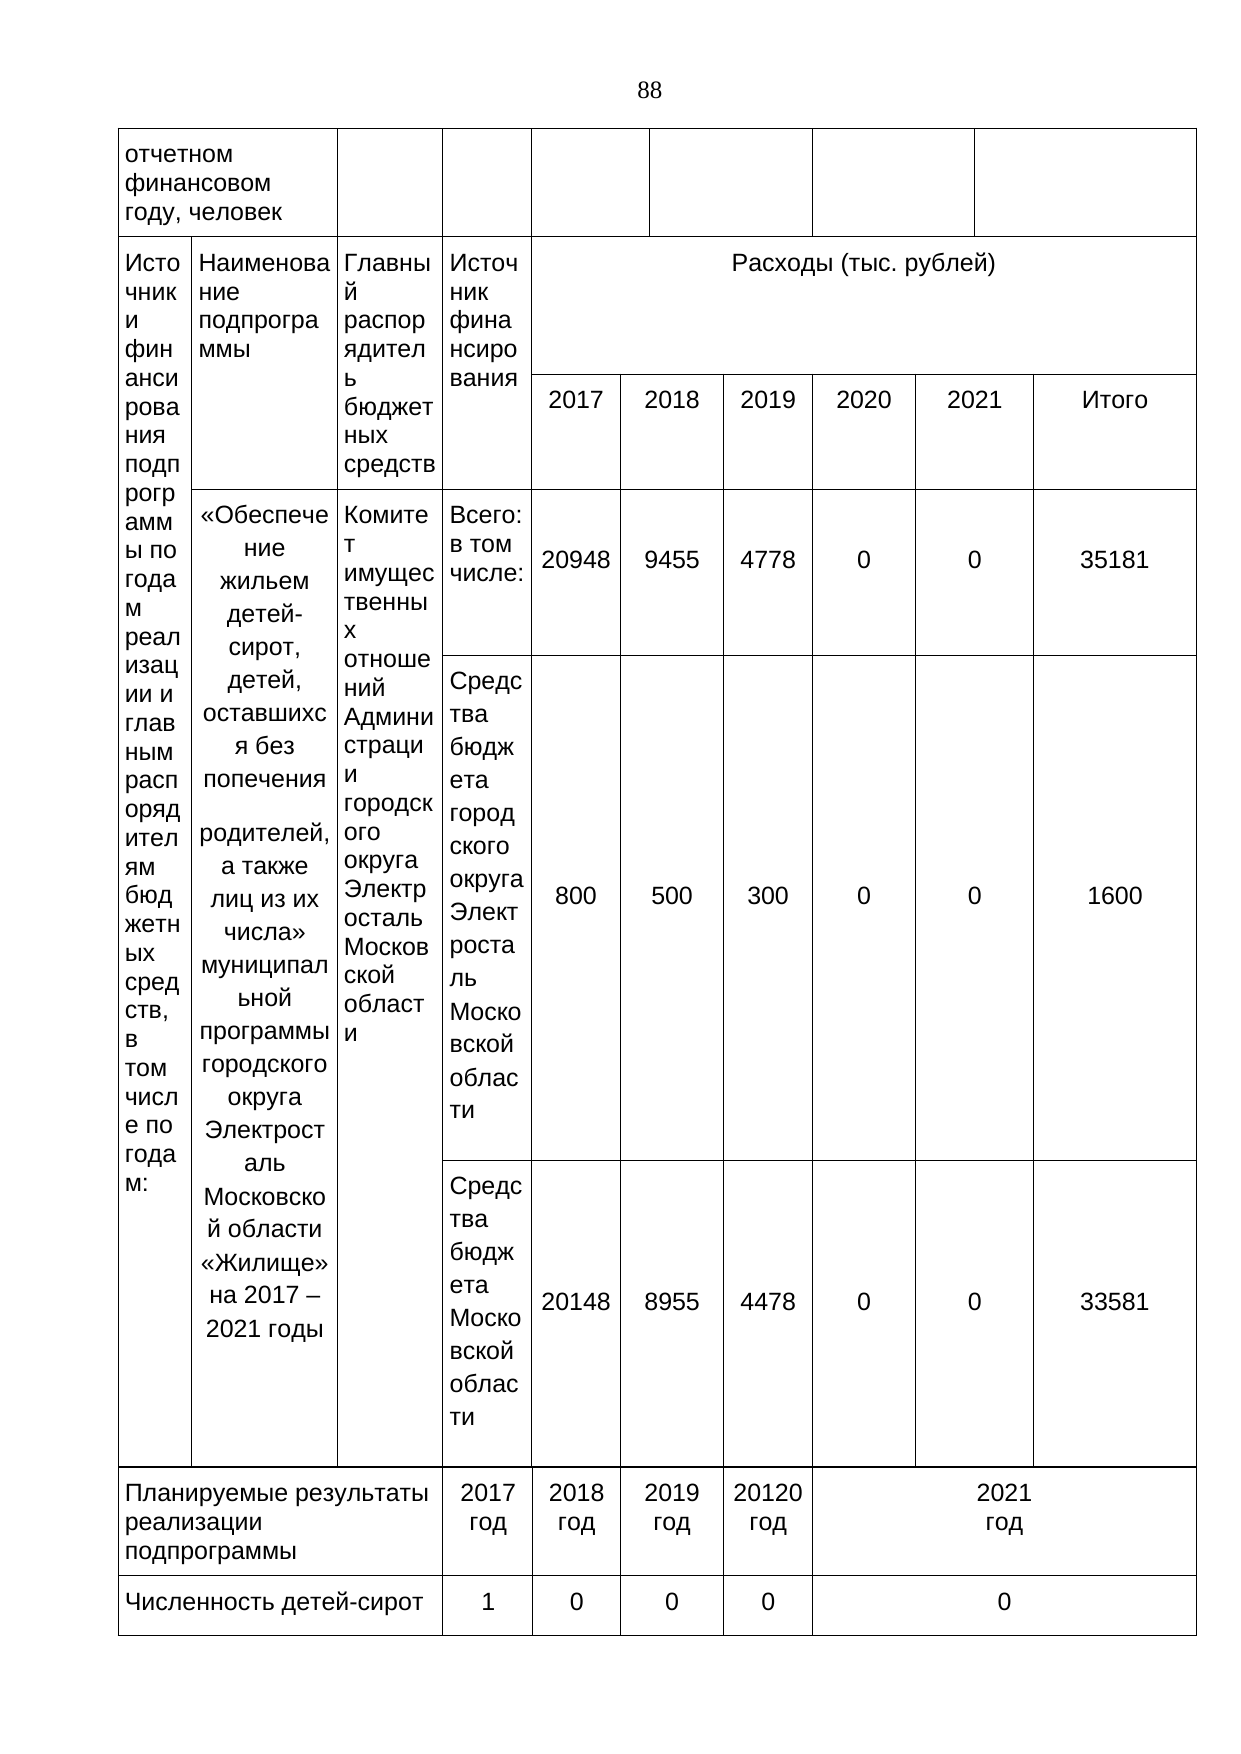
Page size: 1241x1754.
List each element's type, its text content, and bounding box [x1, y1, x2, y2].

table_cell 800 [532, 656, 620, 1159]
table_cell 20120 год [724, 1468, 812, 1575]
table_cell 2021 год [813, 1468, 1196, 1575]
table_cell 4778 [724, 490, 812, 654]
table_cell 0 [813, 490, 915, 654]
table_cell 0 [724, 1576, 812, 1635]
table_cell Источник финансирования [443, 237, 531, 488]
table_cell 2019 год [621, 1468, 723, 1575]
table_cell Главный распорядитель бюджетных средств [338, 237, 442, 488]
table_cell 1 [443, 1576, 532, 1635]
table_cell 8955 [621, 1161, 723, 1466]
table_cell Наименование подпрограммы [192, 237, 337, 488]
table_cell 2018 год [533, 1468, 620, 1575]
table_cell 2020 [813, 375, 915, 488]
table_cell 0 [813, 1576, 1196, 1635]
table_cell Средства бюджета городского округа Электросталь Московской области [443, 656, 531, 1159]
table_cell 0 [916, 1161, 1033, 1466]
table_cell 9 [443, 129, 531, 236]
table_cell Планируемые результаты реализации подпрограммы [119, 1468, 442, 1575]
table_cell 4 [532, 129, 649, 236]
table_cell 20948 [532, 490, 620, 654]
table_cell Источники финансирования подпрограммы по годам реализации и главным распорядителям бюджетных средств, в том числе по годам: [119, 237, 191, 1466]
table_cell 2017 [532, 375, 620, 488]
table_cell 0 [916, 490, 1033, 654]
table_cell 2019 [724, 375, 812, 488]
table_cell Средства бюджета Московской области [443, 1161, 531, 1466]
table_cell 4 [338, 129, 442, 236]
table_cell 20148 [532, 1161, 620, 1466]
table_cell 2 [650, 129, 812, 236]
table_cell 0 [621, 1576, 723, 1635]
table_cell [119, 1576, 442, 1635]
table_cell 0 [813, 1161, 915, 1466]
table_cell 0 [916, 656, 1033, 1159]
table_cell 0 [813, 656, 915, 1159]
table_cell 4478 [724, 1161, 812, 1466]
table_cell 1600 [1034, 656, 1196, 1159]
table_cell 35181 [1034, 490, 1196, 654]
table_cell «Обеспечение жильем детей-сирот, детей, оставшихся без попечения родителей, а также лиц из их числа» муниципальной программы городского округа Электросталь Московской области «Жилище» на 2017 – 2021 годы [192, 490, 337, 1466]
table_cell 300 [724, 656, 812, 1159]
table_cell 500 [621, 656, 723, 1159]
table_cell 2017 год [443, 1468, 532, 1575]
table_cell - [813, 129, 974, 236]
table_cell 2018 [621, 375, 723, 488]
table_cell - [975, 129, 1196, 236]
table_cell 0 [533, 1576, 620, 1635]
table_cell 9455 [621, 490, 723, 654]
table_cell Расходы (тыс. рублей) [532, 237, 1196, 373]
table_cell Всего: в том числе: [443, 490, 531, 654]
table_cell 2021 [916, 375, 1033, 488]
table_cell 33581 [1034, 1161, 1196, 1466]
table_cell Итого [1034, 375, 1196, 488]
table_cell Комитет имущественных отношений Администрации городского округа Электросталь Московской области [338, 490, 442, 1466]
